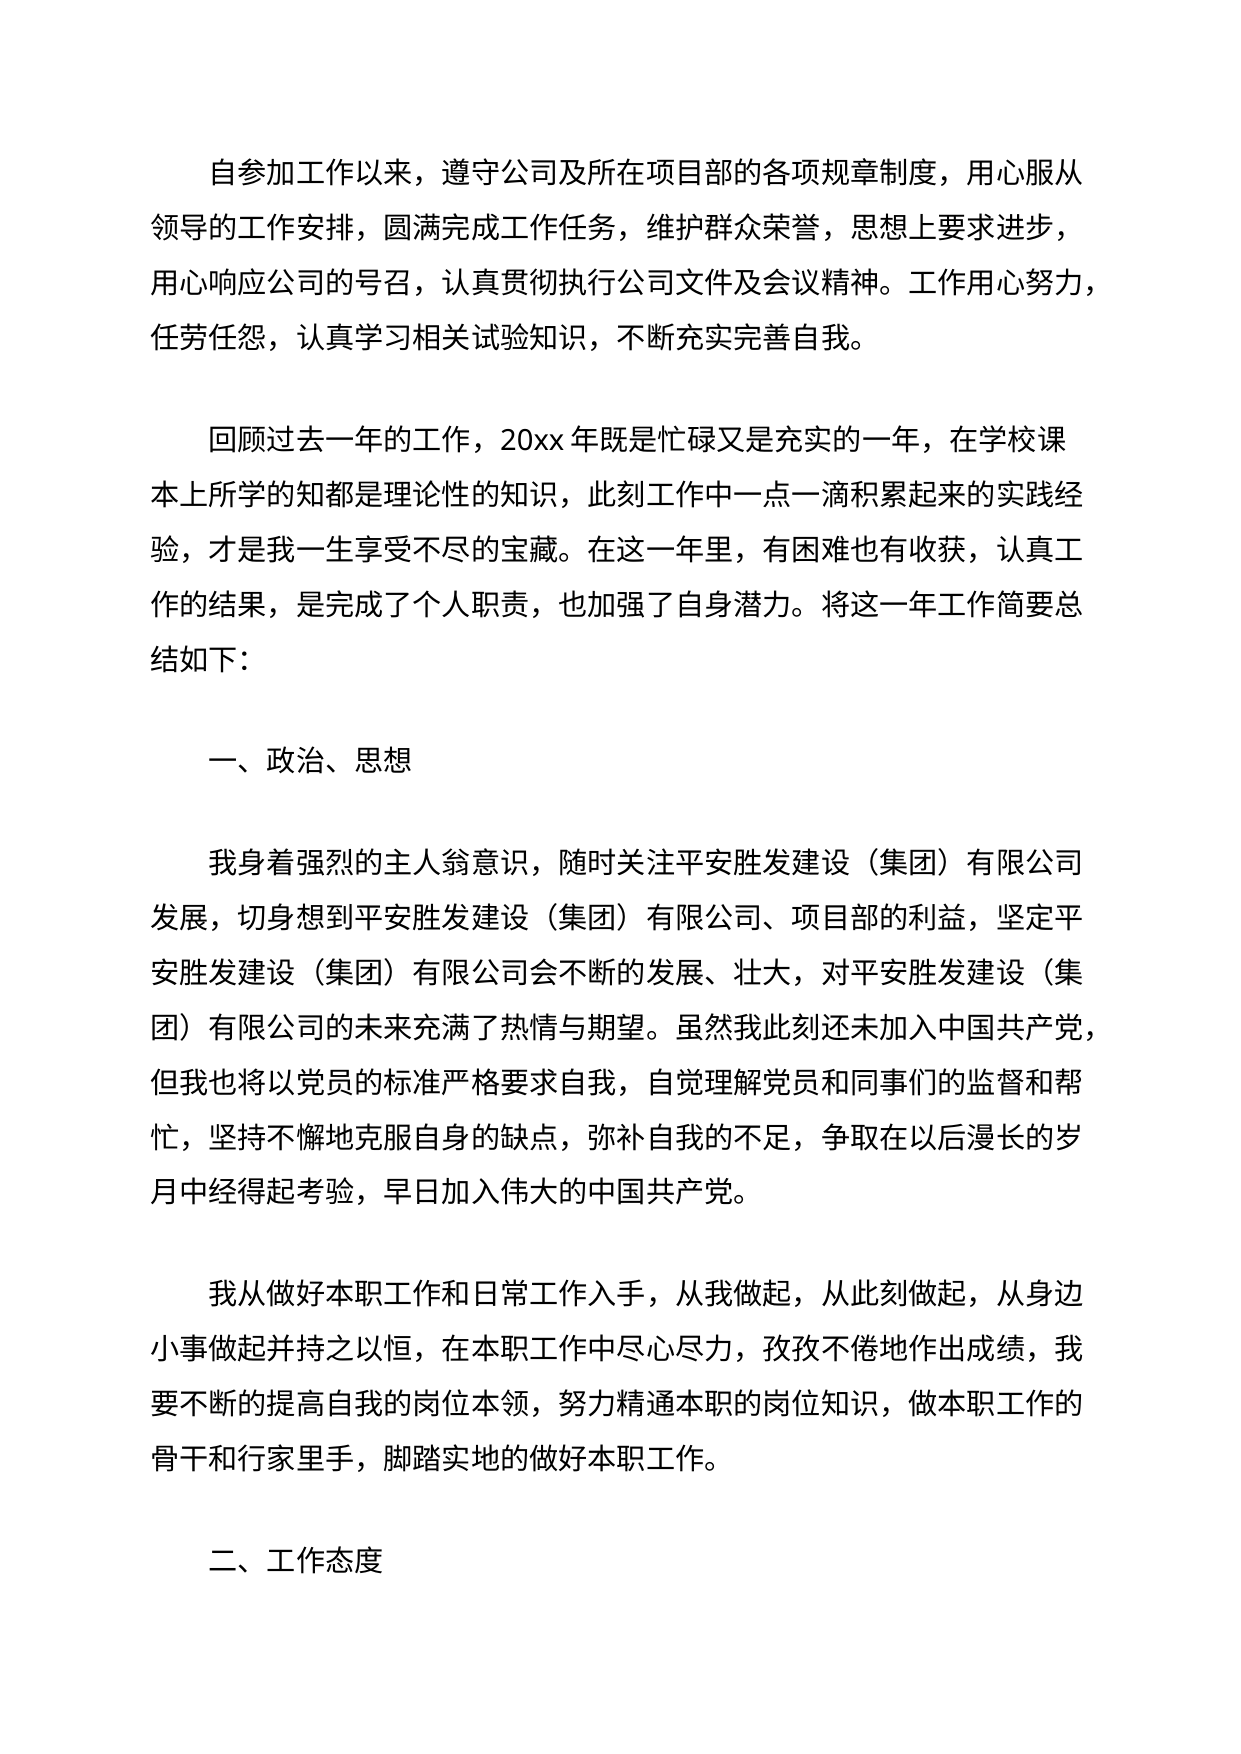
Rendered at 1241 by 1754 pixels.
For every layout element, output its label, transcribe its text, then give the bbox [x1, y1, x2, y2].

text 自参加工作以来，遵守公司及所在项目部的各项规章制度，用心服从领导的工作安排，圆满完成工作任务，维护群众荣誉，思想上要求进步，用心响应公司的号召，认真贯彻执行公司文件及会议精神。工作用心努力，任劳任怨，认真学习相关试验知识，不断充实完善自我。 [150, 150, 1090, 357]
text 回顾过去一年的工作，20xx年既是忙碌又是充实的一年，在学校课本上所学的知都是理论性的知识，此刻工作中一点一滴积累起来的实践经验，才是我一生享受不尽的宝藏。在这一年里，有困难也有收获，认真工作的结果，是完成了个人职责，也加强了自身潜力。将这一年工作简要总结如下： [150, 416, 1090, 678]
text 我身着强烈的主人翁意识，随时关注平安胜发建设（集团）有限公司发展，切身想到平安胜发建设（集团）有限公司、项目部的利益，坚定平安胜发建设（集团）有限公司会不断的发展、壮大，对平安胜发建设（集团）有限公司的未来充满了热情与期望。虽然我此刻还未加入中国共产党，但我也将以党员的标准严格要求自我，自觉理解党员和同事们的监督和帮忙，坚持不懈地克服自身的缺点，弥补自我的不足，争取在以后漫长的岁月中经得起考验，早日加入伟大的中国共产党。 [150, 840, 1090, 1211]
text 我从做好本职工作和日常工作入手，从我做起，从此刻做起，从身边小事做起并持之以恒，在本职工作中尽心尽力，孜孜不倦地作出成绩，我要不断的提高自我的岗位本领，努力精通本职的岗位知识，做本职工作的骨干和行家里手，脚踏实地的做好本职工作。 [150, 1271, 1090, 1478]
text 一、政治、思想 [150, 738, 1090, 780]
text 二、工作态度 [150, 1537, 1090, 1579]
